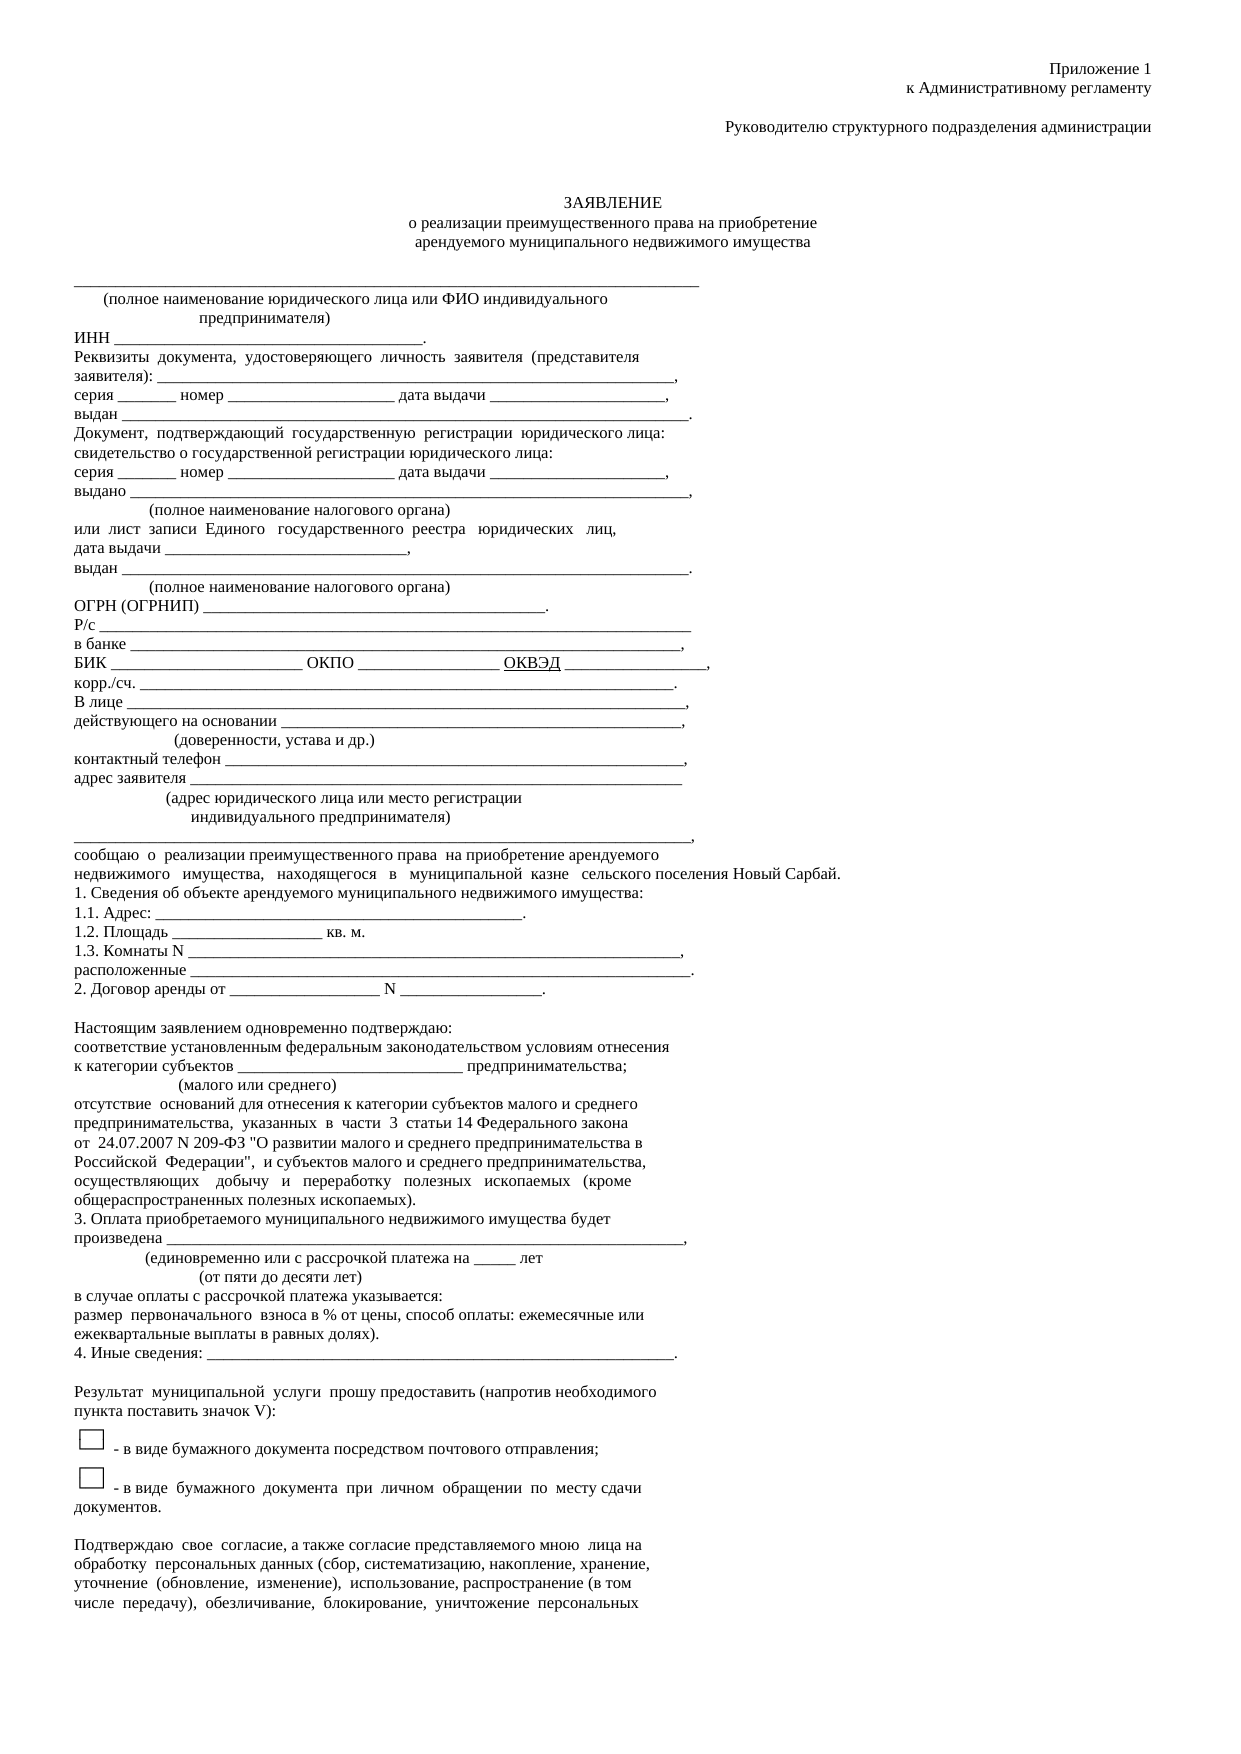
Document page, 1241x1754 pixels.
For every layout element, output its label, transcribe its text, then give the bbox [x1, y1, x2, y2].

text БИК _______________________ ОКПО _________________ ОКВЭД _________________, [74, 653, 1152, 672]
text (полное наименование юридического лица или ФИО индивидуального [74, 289, 1152, 308]
text Подтверждаю свое согласие, а также согласие представляемого мною лица на [74, 1535, 1152, 1554]
text ┌─┐ [74, 1420, 1152, 1439]
text └─┘ - в виде бумажного документа при личном обращении по месту сдачи [74, 1477, 1152, 1497]
text (адрес юридического лица или место регистрации [74, 787, 1152, 807]
text Настоящим заявлением одновременно подтверждаю: [74, 1017, 1152, 1037]
text числе передачу), обезличивание, блокирование, уничтожение персональных [74, 1592, 1152, 1612]
text размер первоначального взноса в % от цены, способ оплаты: ежемесячные или [74, 1305, 1152, 1324]
text Документ, подтверждающий государственную регистрации юридического лица: [74, 423, 1152, 442]
text обработку персональных данных (сбор, систематизацию, накопление, хранение, [74, 1554, 1152, 1573]
text серия _______ номер ____________________ дата выдачи _____________________, [74, 462, 1152, 481]
text о реализации преимущественного права на приобретение [74, 212, 1152, 232]
text выдан ____________________________________________________________________. [74, 404, 1152, 423]
text документов. [74, 1497, 1152, 1516]
text (единовременно или с рассрочкой платежа на _____ лет [74, 1247, 1152, 1267]
text сообщаю о реализации преимущественного права на приобретение арендуемого [74, 845, 1152, 864]
text расположенные ____________________________________________________________. [74, 960, 1152, 979]
text Руководителю структурного подразделения администрации [74, 117, 1152, 136]
text от 24.07.2007 N 209-ФЗ "О развитии малого и среднего предпринимательства в [74, 1132, 1152, 1152]
text индивидуального предпринимателя) [74, 807, 1152, 826]
text 1.1. Адрес: ____________________________________________. [74, 902, 1152, 922]
text общераспространенных полезных ископаемых). [74, 1190, 1152, 1209]
text заявителя): ______________________________________________________________, [74, 366, 1152, 385]
text 3. Оплата приобретаемого муниципального недвижимого имущества будет [74, 1209, 1152, 1228]
text или лист записи Единого государственного реестра юридических лиц, [74, 519, 1152, 538]
text ЗАЯВЛЕНИЕ [74, 193, 1152, 212]
text ОГРН (ОГРНИП) _________________________________________. [74, 596, 1152, 615]
text корр./сч. ________________________________________________________________. [74, 672, 1152, 692]
text в случае оплаты с рассрочкой платежа указывается: [74, 1286, 1152, 1305]
text адрес заявителя ___________________________________________________________ [74, 768, 1152, 787]
text (полное наименование налогового органа) [74, 577, 1152, 596]
text предпринимателя) [74, 308, 1152, 327]
text действующего на основании ________________________________________________, [74, 711, 1152, 730]
text контактный телефон _______________________________________________________, [74, 749, 1152, 768]
text (доверенности, устава и др.) [74, 730, 1152, 749]
text Приложение 1 [74, 59, 1152, 78]
text к категории субъектов ___________________________ предпринимательства; [74, 1056, 1152, 1075]
text (полное наименование налогового органа) [74, 500, 1152, 519]
text серия _______ номер ____________________ дата выдачи _____________________, [74, 385, 1152, 404]
text к Административному регламенту [74, 78, 1152, 97]
text 1.3. Комнаты N ___________________________________________________________, [74, 941, 1152, 960]
text └─┘ - в виде бумажного документа посредством почтового отправления; [74, 1439, 1152, 1458]
text пункта поставить значок V): [74, 1401, 1152, 1420]
text произведена ______________________________________________________________, [74, 1228, 1152, 1247]
text осуществляющих добычу и переработку полезных ископаемых (кроме [74, 1171, 1152, 1190]
text __________________________________________________________________________, [74, 826, 1152, 845]
text Российской Федерации", и субъектов малого и среднего предпринимательства, [74, 1152, 1152, 1171]
text ___________________________________________________________________________ [74, 270, 1152, 289]
text арендуемого муниципального недвижимого имущества [74, 232, 1152, 251]
text ┌─┐ [74, 1458, 1152, 1477]
text 1. Сведения об объекте арендуемого муниципального недвижимого имущества: [74, 883, 1152, 902]
text выдано ___________________________________________________________________, [74, 481, 1152, 500]
text ИНН _____________________________________. [74, 327, 1152, 347]
text 4. Иные сведения: ________________________________________________________. [74, 1343, 1152, 1362]
text 2. Договор аренды от __________________ N _________________. [74, 979, 1152, 998]
text (малого или среднего) [74, 1075, 1152, 1094]
text выдан ____________________________________________________________________. [74, 557, 1152, 577]
text дата выдачи _____________________________, [74, 538, 1152, 557]
text 1.2. Площадь __________________ кв. м. [74, 922, 1152, 941]
text предпринимательства, указанных в части 3 статьи 14 Федерального закона [74, 1113, 1152, 1132]
text в банке __________________________________________________________________, [74, 634, 1152, 653]
text Результат муниципальной услуги прошу предоставить (напротив необходимого [74, 1382, 1152, 1401]
text (от пяти до десяти лет) [74, 1267, 1152, 1286]
text Р/с _______________________________________________________________________ [74, 615, 1152, 634]
text соответствие установленным федеральным законодательством условиям отнесения [74, 1037, 1152, 1056]
text В лице ___________________________________________________________________, [74, 692, 1152, 711]
text Реквизиты документа, удостоверяющего личность заявителя (представителя [74, 347, 1152, 366]
text недвижимого имущества, находящегося в муниципальной казне сельского поселения Новый Сарбай. [74, 864, 1152, 883]
text свидетельство о государственной регистрации юридического лица: [74, 442, 1152, 462]
text отсутствие оснований для отнесения к категории субъектов малого и среднего [74, 1094, 1152, 1113]
text уточнение (обновление, изменение), использование, распространение (в том [74, 1573, 1152, 1592]
text ежеквартальные выплаты в равных долях). [74, 1324, 1152, 1343]
